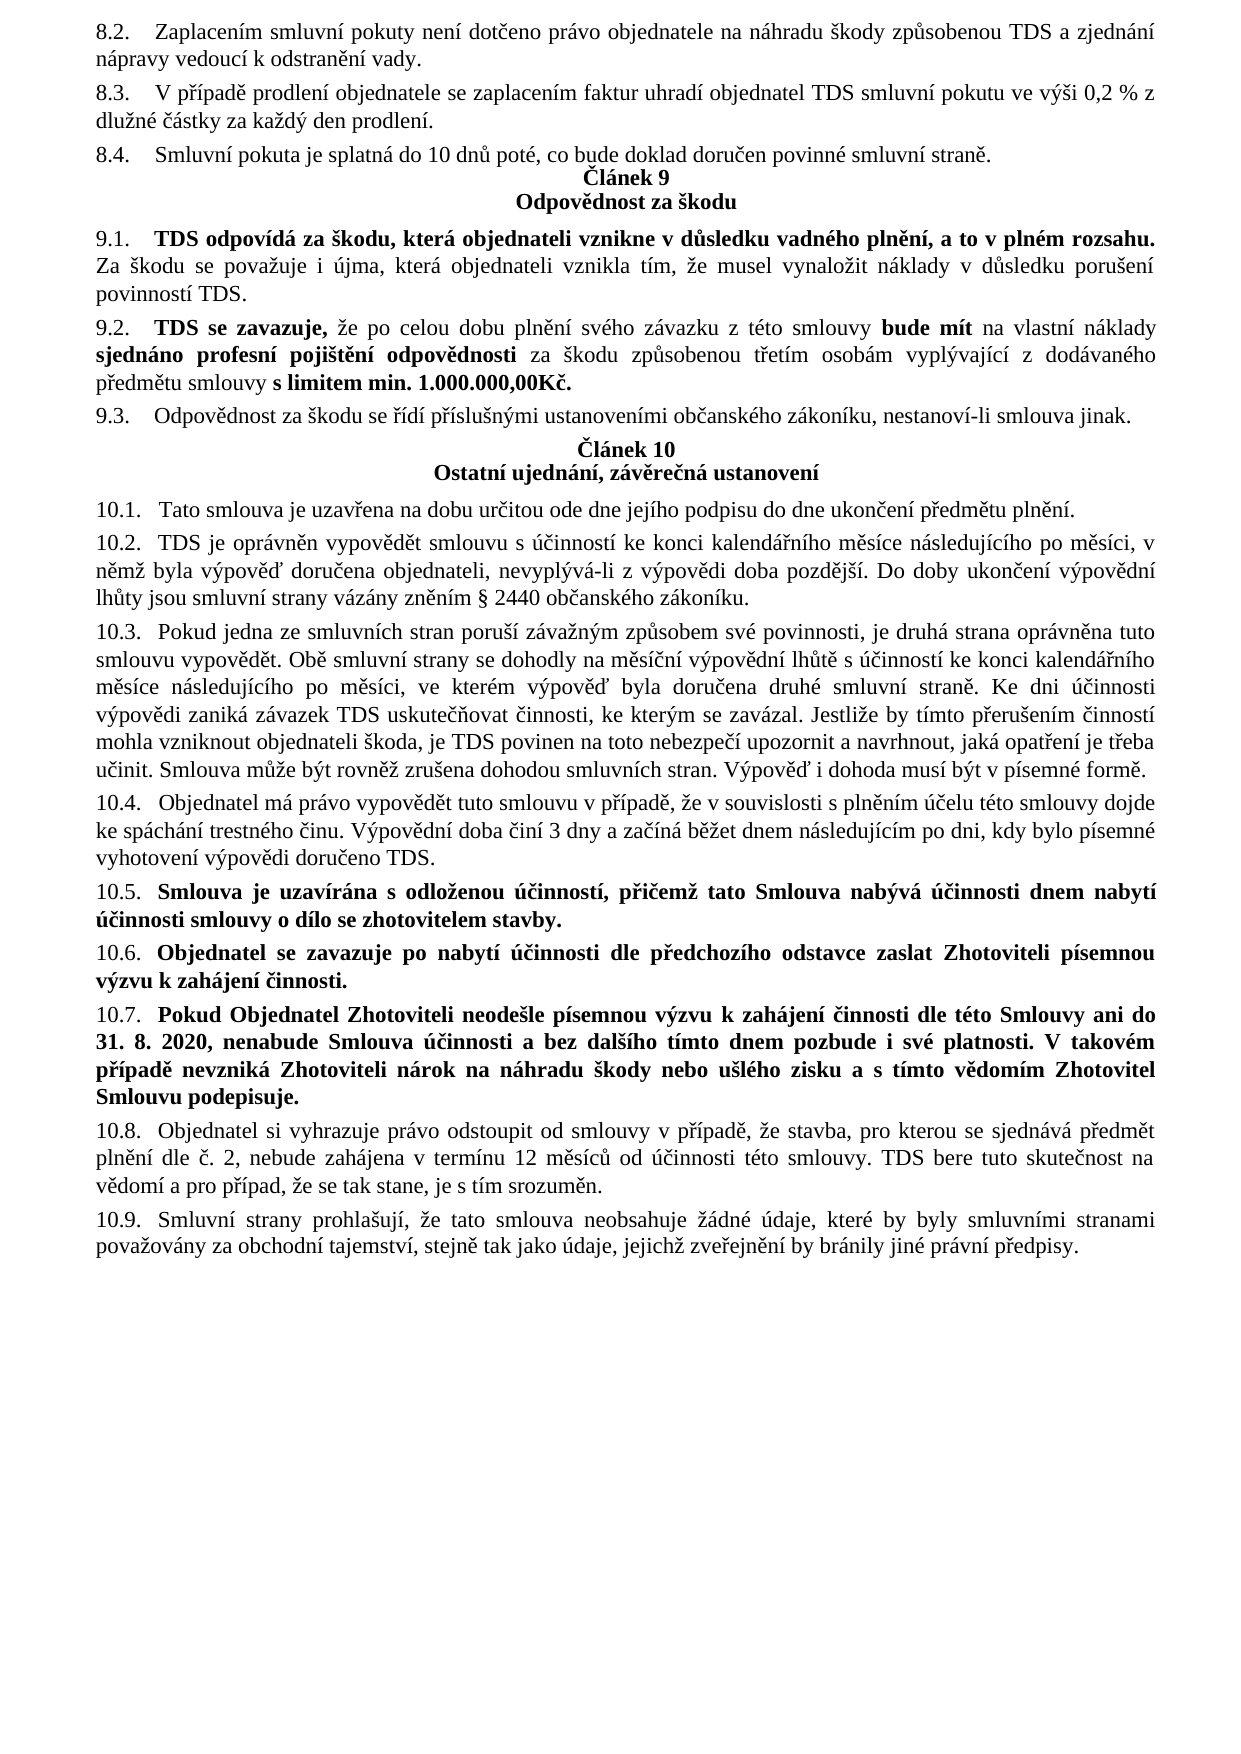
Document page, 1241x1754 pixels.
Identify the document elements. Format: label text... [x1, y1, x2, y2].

list Pokud Objednatel Zhotoviteli neodešle písemnou výzvu k zahájení činnosti dle této Smlouvy ani do 31. 8. 2020, nenabude Smlouva účinnosti a bez dalšího tímto dnem pozbude i své platnosti. V takovém případě nevzniká Zhotoviteli nárok na náhradu škody nebo ušlého zisku a s tímto vědomím Zhotovitel Smlouvu podepisuje. [96, 1000, 1157, 1110]
list V případě prodlení objednatele se zaplacením faktur uhradí objednatel TDS smluvní pokutu ve výši 0,2 % z dlužné částky za každý den prodlení. [96, 78, 1157, 134]
text Odpovědnost za škodu [96, 191, 1157, 214]
list Pokud jedna ze smluvních stran poruší závažným způsobem své povinnosti, je druhá strana oprávněna tuto smlouvu vypovědět. Obě smluvní strany se dohodly na měsíční výpovědní lhůtě s účinností ke konci kalendářního měsíce následujícího po měsíci, ve kterém výpověď byla doručena druhé smluvní straně. Ke dni účinnosti výpovědi zaniká závazek TDS uskutečňovat činnosti, ke kterým se zavázal. Jestliže by tímto přerušením činností mohla vzniknout objednateli škoda, je TDS povinen na toto nebezpečí upozornit a navrhnout, jaká opatření je třeba učinit. Smlouva může být rovněž zrušena dohodou smluvních stran. Výpověď i dohoda musí být v písemné formě. [96, 617, 1157, 782]
list Smluvní pokuta je splatná do 10 dnů poté, co bude doklad doručen povinné smluvní straně. [96, 144, 1157, 167]
list Odpovědnost za škodu se řídí příslušnými ustanoveními občanského zákoníku, nestanoví-li smlouva jinak. [96, 402, 1157, 429]
list Tato smlouva je uzavřena na dobu určitou ode dne jejího podpisu do dne ukončení předmětu plnění. [96, 496, 1157, 523]
text Ostatní ujednání, závěrečná ustanovení [96, 462, 1157, 485]
list Objednatel se zavazuje po nabytí účinnosti dle předchozího odstavce zaslat Zhotoviteli písemnou výzvu k zahájení činnosti. [96, 939, 1157, 994]
text Článek 9 [96, 167, 1157, 190]
list Smlouva je uzavírána s odloženou účinností, přičemž tato Smlouva nabývá účinnosti dnem nabytí účinnosti smlouvy o dílo se zhotovitelem stavby. [96, 877, 1157, 932]
list Smluvní strany prohlašují, že tato smlouva neobsahuje žádné údaje, které by byly smluvními stranami považovány za obchodní tajemství, stejně tak jako údaje, jejichž zveřejnění by bránily jiné právní předpisy. [96, 1205, 1157, 1259]
list Objednatel má právo vypovědět tuto smlouvu v případě, že v souvislosti s plněním účelu této smlouvy dojde ke spáchání trestného činu. Výpovědní doba činí 3 dny a začíná běžet dnem následujícím po dni, kdy bylo písemné vyhotovení výpovědi doručeno TDS. [96, 789, 1157, 871]
list TDS je oprávněn vypovědět smlouvu s účinností ke konci kalendářního měsíce následujícího po měsíci, v němž byla výpověď doručena objednateli, nevyplývá-li z výpovědi doba pozdější. Do doby ukončení výpovědní lhůty jsou smluvní strany vázány zněním § 2440 občanského zákoníku. [96, 529, 1157, 611]
list TDS se zavazuje, že po celou dobu plnění svého závazku z této smlouvy bude mít na vlastní náklady sjednáno profesní pojištění odpovědnosti za škodu způsobenou třetím osobám vyplývající z dodávaného předmětu smlouvy s limitem min. 1.000.000,00Kč. [96, 313, 1157, 396]
list TDS odpovídá za škodu, která objednateli vznikne v důsledku vadného plnění, a to v plném rozsahu. Za škodu se považuje i újma, která objednateli vznikla tím, že musel vynaložit náklady v důsledku porušení povinností TDS. [96, 224, 1157, 307]
text Článek 10 [96, 439, 1157, 462]
list Objednatel si vyhrazuje právo odstoupit od smlouvy v případě, že stavba, pro kterou se sjednává předmět plnění dle č. 2, nebude zahájena v termínu 12 měsíců od účinnosti této smlouvy. TDS bere tuto skutečnost na vědomí a pro případ, že se tak stane, je s tím srozuměn. [96, 1116, 1157, 1199]
list Zaplacením smluvní pokuty není dotčeno právo objednatele na náhradu škody způsobenou TDS a zjednání nápravy vedoucí k odstranění vady. [96, 17, 1157, 72]
